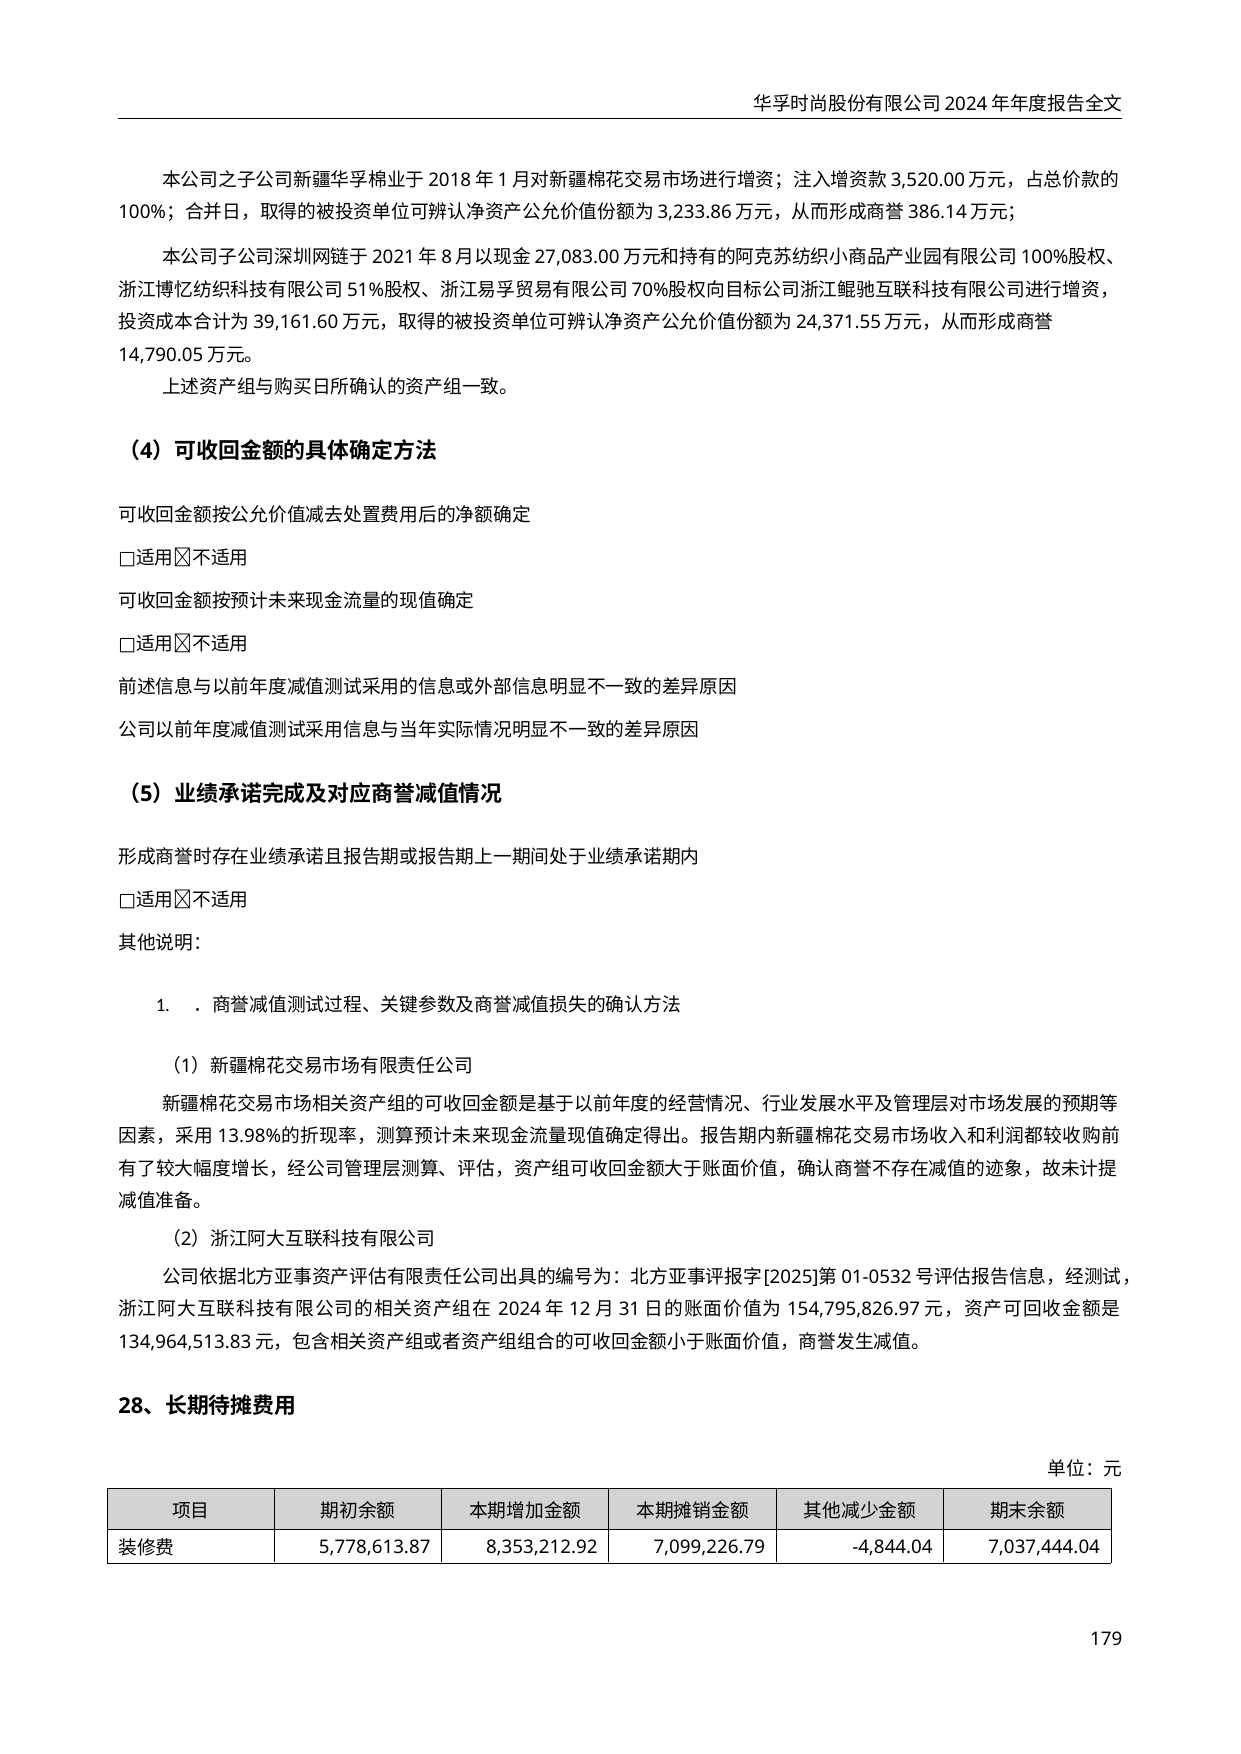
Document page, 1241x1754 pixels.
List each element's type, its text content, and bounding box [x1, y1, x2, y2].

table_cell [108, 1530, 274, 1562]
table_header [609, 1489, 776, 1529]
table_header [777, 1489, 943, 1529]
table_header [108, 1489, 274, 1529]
text □适用不适用 [118, 882, 1122, 914]
text 可收回金额按预计未来现金流量的现值确定 [118, 583, 1122, 615]
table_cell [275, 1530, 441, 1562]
text 可收回金额按公允价值减去处置费用后的净额确定 [118, 497, 1122, 529]
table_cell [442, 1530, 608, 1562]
text （4）可收回金额的具体确定方法 [118, 433, 1122, 466]
text 本公司子公司深圳网链于2021年8月以现金27,083.00万元和持有的阿克苏纺织小商品产业园有限公司100%股权、浙江博忆纺织科技有限公司51%股权、浙江易孚贸易有限公司70%股权向目标公司浙江鲲驰互联科技有限公司进行增资，投资成本合计为39,161.60万元，取得的被投资单位可辨认净资产公允价值份额为24,371.55万元，从而形成商誉14,790.05万元。 [118, 239, 1122, 369]
text 新疆棉花交易市场相关资产组的可收回金额是基于以前年度的经营情况、行业发展水平及管理层对市场发展的预期等因素，采用13.98%的折现率，测算预计未来现金流量现值确定得出。报告期内新疆棉花交易市场收入和利润都较收购前有了较大幅度增长，经公司管理层测算、评估，资产组可收回金额大于账面价值，确认商誉不存在减值的迹象，故未计提减值准备。 [118, 1086, 1122, 1216]
text 单位：元 [118, 1451, 1122, 1484]
text 形成商誉时存在业绩承诺且报告期或报告期上一期间处于业绩承诺期内 [118, 839, 1122, 872]
text 本公司之子公司新疆华孚棉业于2018年1月对新疆棉花交易市场进行增资；注入增资款3,520.00万元，占总价款的100%；合并日，取得的被投资单位可辨认净资产公允价值份额为3,233.86万元，从而形成商誉386.14万元； [118, 162, 1122, 227]
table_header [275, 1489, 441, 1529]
text 前述信息与以前年度减值测试采用的信息或外部信息明显不一致的差异原因 [118, 669, 1122, 701]
text □适用不适用 [118, 626, 1122, 658]
text □适用不适用 [118, 540, 1122, 572]
text 其他说明： [118, 925, 1122, 957]
list ．商誉减值测试过程、关键参数及商誉减值损失的确认方法 [156, 987, 1122, 1019]
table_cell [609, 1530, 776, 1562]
text 公司以前年度减值测试采用信息与当年实际情况明显不一致的差异原因 [118, 712, 1122, 744]
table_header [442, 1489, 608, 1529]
text （2）浙江阿大互联科技有限公司 [118, 1221, 1122, 1254]
subtitle 28、长期待摊费用 [118, 1388, 1122, 1420]
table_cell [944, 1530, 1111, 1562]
text 公司依据北方亚事资产评估有限责任公司出具的编号为：北方亚事评报字[2025]第01-0532号评估报告信息，经测试，浙江阿大互联科技有限公司的相关资产组在2024年12月31日的账面价值为154,795,826.97元，资产可回收金额是134,964,513.83元，包含相关资产组或者资产组组合的可收回金额小于账面价值，商誉发生减值。 [118, 1259, 1122, 1356]
text （5）业绩承诺完成及对应商誉减值情况 [118, 775, 1122, 808]
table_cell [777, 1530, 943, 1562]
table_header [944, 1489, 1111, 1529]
text 上述资产组与购买日所确认的资产组一致。 [118, 369, 1122, 402]
text （1）新疆棉花交易市场有限责任公司 [118, 1048, 1122, 1081]
